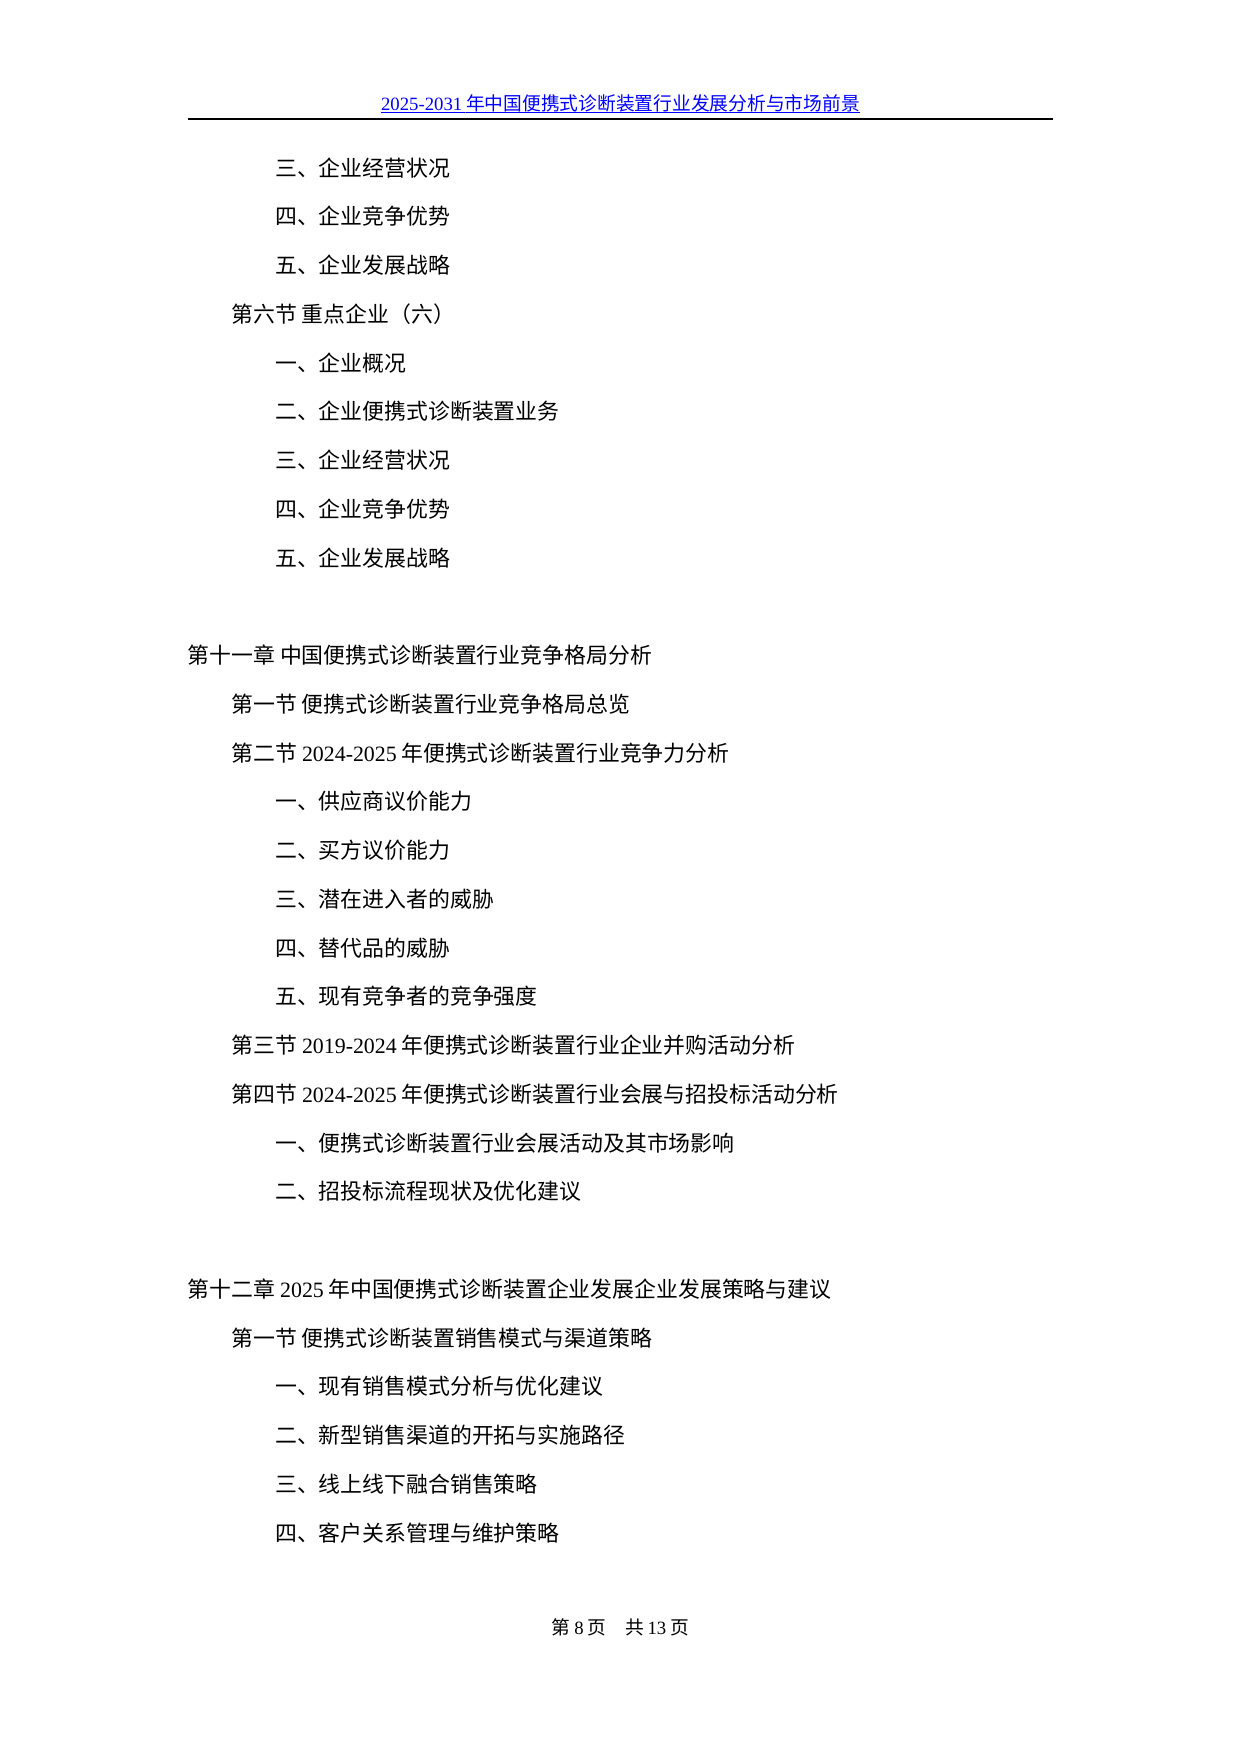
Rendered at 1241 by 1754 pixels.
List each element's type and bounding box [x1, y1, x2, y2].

text [187, 150, 1053, 1548]
